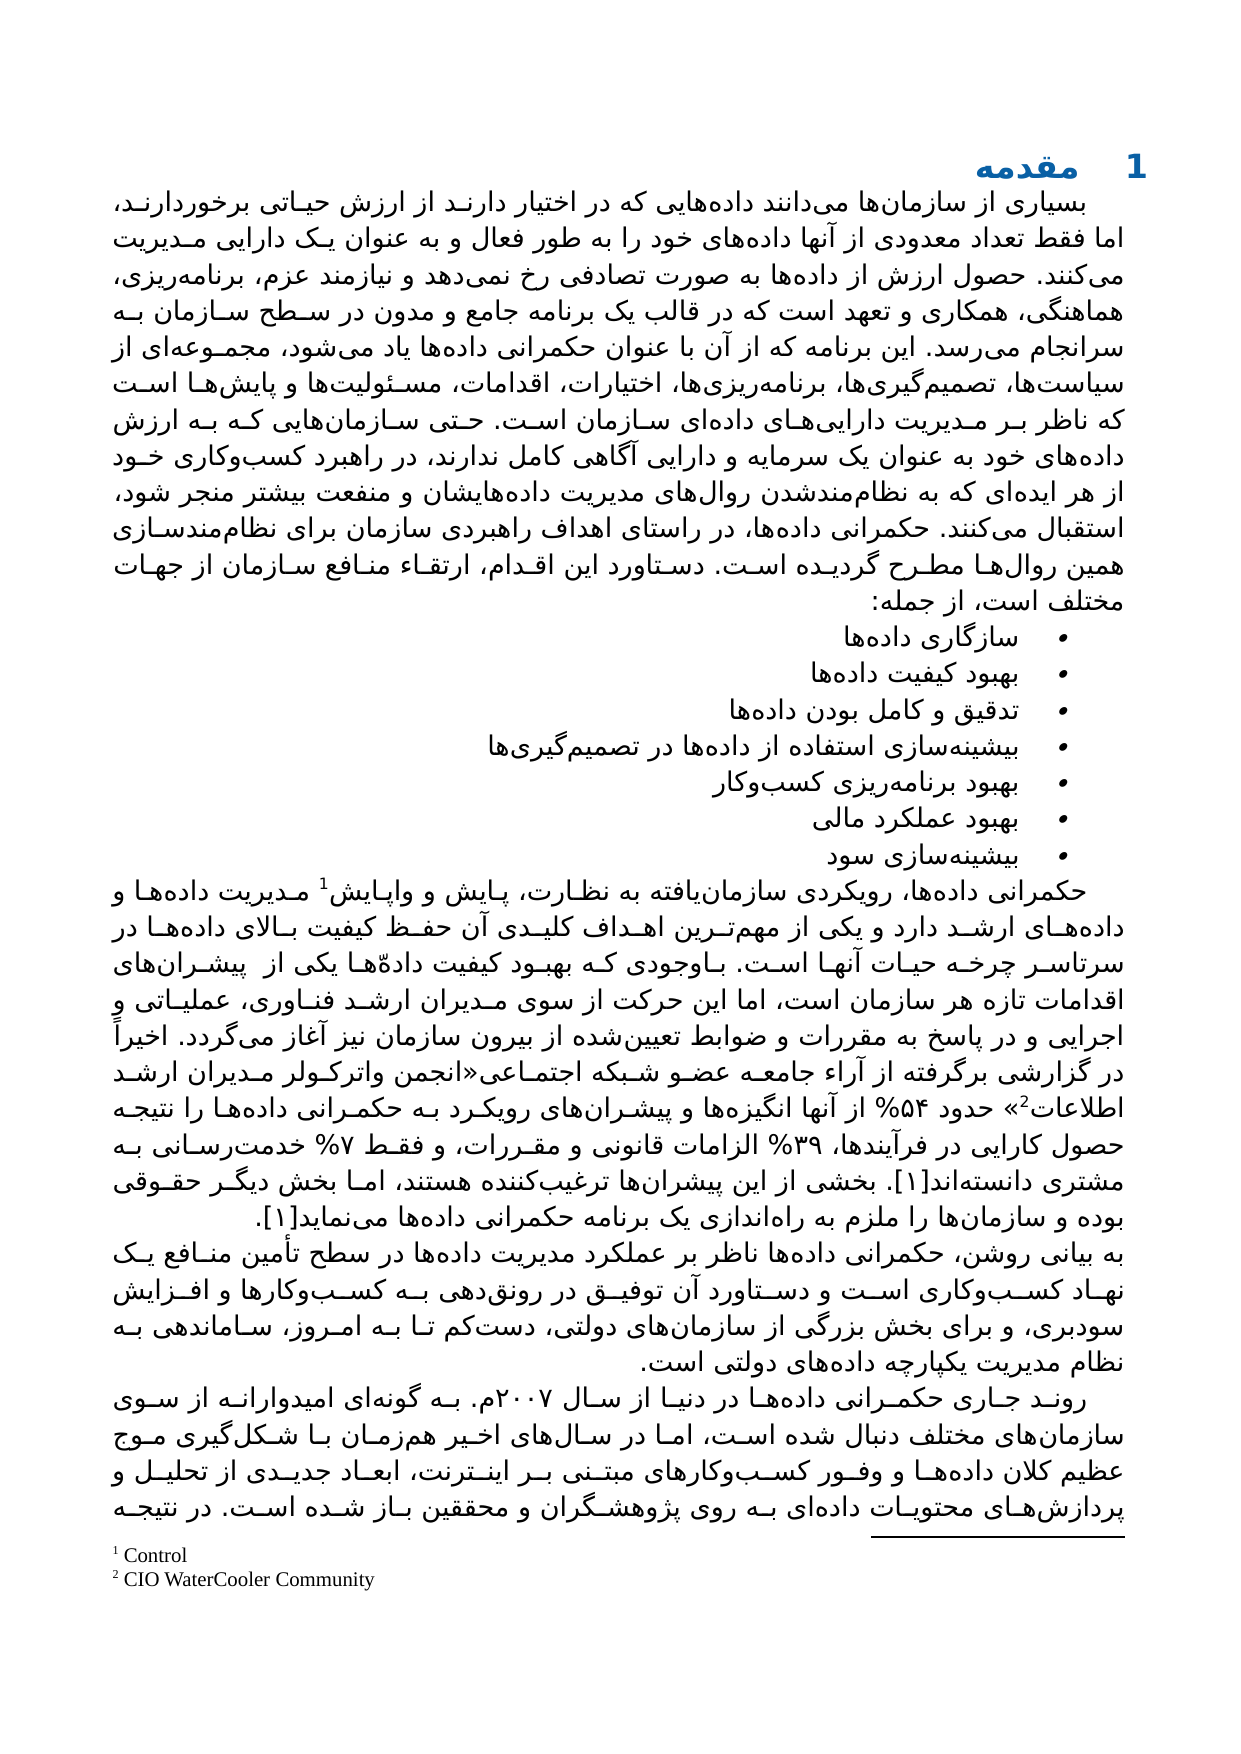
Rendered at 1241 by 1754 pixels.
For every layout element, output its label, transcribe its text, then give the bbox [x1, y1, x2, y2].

list بیشینه‌سازی سود [112, 839, 1057, 871]
text حکمرانی داده‌ها، رویکردی سازمان‌یافته به نظارت، پایش و واپایش مدیریت داده‌ها و داده‌های ارشد دارد و یکی از مهم‌ترین اهداف کلیدی آن حفظ کیفیت بالای داده‌ها در سرتاسر چرخه حیات آنها است. باوجودی که بهبود کیفیت داده‌‌‌‌‌‌‌‌‌‌‌‌‌‌‌ّها یکی از پیشران‌های اقدامات تازه‌ هر سازمان است، اما این حرکت از سوی مدیران ارشد فناوری، عملیاتی و اجرایی و در پاسخ به مقررات و ضوابط تعیین‌شده از بیرون سازمان نیز آغاز می‌گردد. اخیراً در گزارشی برگرفته از آراء جامعه عضو شبکه اجتماعی«انجمن واترکولر مدیران ارشد اطلاعات» حدود ۵۴% از آنها انگیزه‌ها و پیشران‌های رویکرد به حکمرانی داده‌ها را نتیجه حصول کارایی در فرآیندها، ۳۹% الزامات قانونی و مقررات، و فقط ۷% خدمت‌رسانی به مشتری دانسته‌اند[۱]. بخشی از این پیشران‌ها ترغیب‌کننده هستند، اما بخش دیگر حقوقی بوده و سازمان‌ها را ملزم به راه‌اندازی یک برنامه حکمرانی داده‌ها می‌نماید[۱]. [112, 875, 1125, 1233]
text به بیانی روشن، حکمرانی داده‌ها ناظر بر عملکرد مدیریت داده‌ها در سطح تأمین منافع یک نهاد کسب‌وکاری است و دستاورد آن توفیق در رونق‌دهی به کسب‌وکارها و افزایش سودبری، و برای بخش بزرگی از سازمان‌های دولتی، دست‌کم تا به امروز، ساماندهی به نظام مدیریت یکپارچه داده‌های دولتی است. [112, 1238, 1125, 1378]
list بهبود کیفیت داده‌ها [112, 658, 1057, 689]
list بهبود عملکرد مالی [112, 803, 1057, 834]
list بیشینه‌سازی استفاده از داده‌ها در تصمیم‌گیری‌ها [112, 730, 1057, 762]
list تدقیق و کامل بودن داده‌ها [112, 694, 1057, 726]
list سازگاری داده‌ها [112, 622, 1057, 653]
text بسیاری از سازمان‌ها می‌دانند داده‌هایی که در اختیار دارند از ارزش حیاتی برخوردارند، اما فقط تعداد معدودی از آنها داده‌های خود را به طور فعال و به عنوان یک دارایی مدیریت می‌کنند. حصول ارزش از داده‌ها به صورت تصادفی رخ نمی‌دهد و نیازمند عزم، برنامه‌ریزی، هماهنگی، همکاری و تعهد است که در قالب یک برنامه جامع و مدون در سطح سازمان به سرانجام می‌رسد. این برنامه که از آن با عنوان حکمرانی داده‌ها یاد می‌شود، مجموعه‌ای از سیاست‌ها، تصمیم‌گیری‌ها، برنامه‌ریزی‌ها، اختیارات، اقدامات، مسئولیت‌ها و پایش‌ها است که ناظر بر مدیریت دارایی‌های داده‌ای سازمان است. حتی سازمان‌هایی که به ارزش داده‌های خود به عنوان یک سرمایه و دارایی آگاهی کامل ندارند، در راهبرد کسب‌وکاری خود از هر ایده‌ای که به نظام‌مندشدن روال‌های مدیریت داده‌هایشان و منفعت بیشتر منجر شود، استقبال می‌کنند. حکمرانی داده‌ها، در راستای اهداف راهبردی سازمان برای نظام‌مندسازی همین روال‌ها مطرح گردیده است. دستاورد این اقدام، ارتقاء منافع سازمان از جهات مختلف است، از جمله: [112, 187, 1125, 617]
subtitle مقدمه [112, 148, 1124, 187]
list بهبود برنامه‌ریزی کسب‌وکار [112, 767, 1057, 798]
